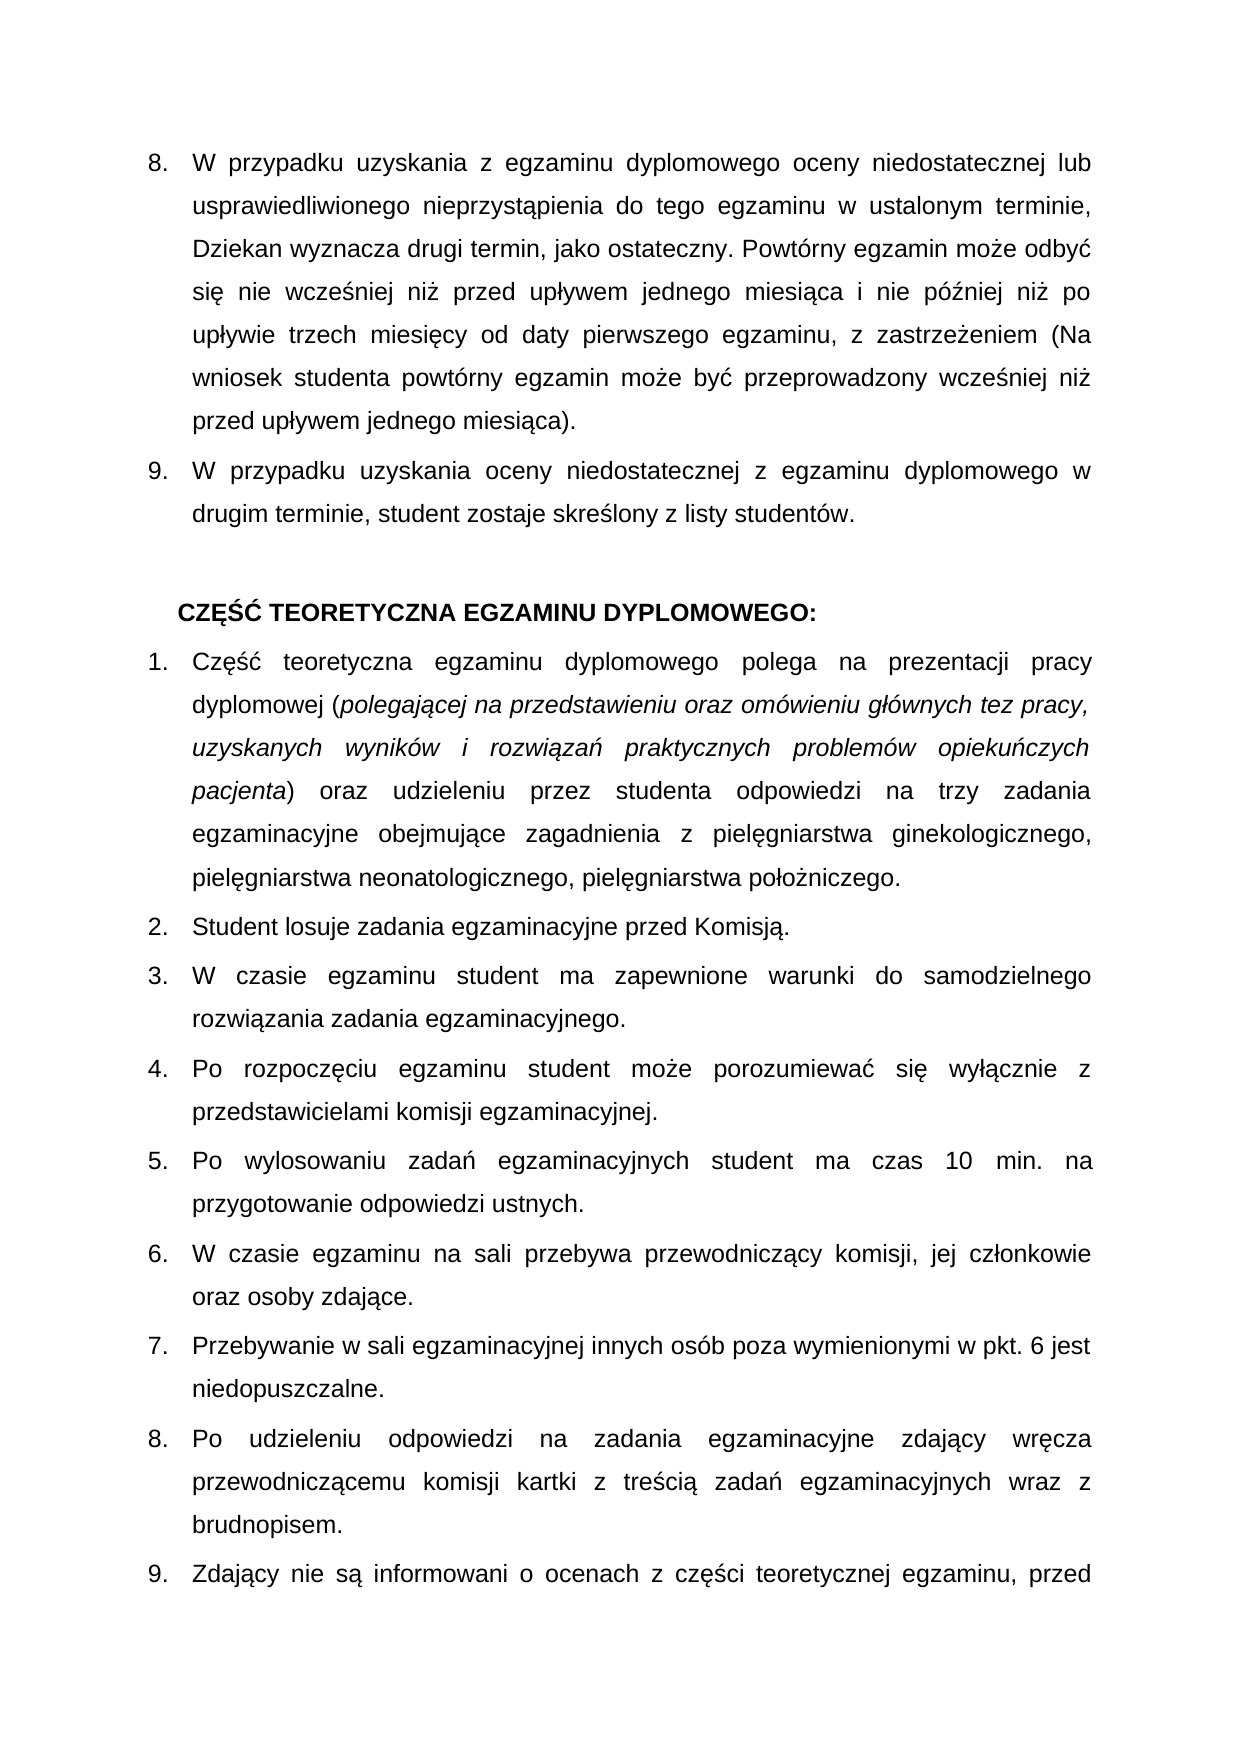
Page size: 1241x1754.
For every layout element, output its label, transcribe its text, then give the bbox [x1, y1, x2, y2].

list W czasie egzaminu na sali przebywa przewodniczący komisji, jej członkowie oraz osoby zdające. [148, 1239, 1093, 1311]
list W przypadku uzyskania oceny niedostatecznej z egzaminu dyplomowego w drugim terminie, student zostaje skreślony z listy studentów. [148, 456, 1093, 528]
list W przypadku uzyskania z egzaminu dyplomowego oceny niedostatecznej lub usprawiedliwionego nieprzystąpienia do tego egzaminu w ustalonym terminie, Dziekan wyznacza drugi termin, jako ostateczny. Powtórny egzamin może odbyć się nie wcześniej niż przed upływem jednego miesiąca i nie później niż po upływie trzech miesięcy od daty pierwszego egzaminu, z zastrzeżeniem (Na wniosek studenta powtórny egzamin może być przeprowadzony wcześniej niż przed upływem jednego miesiąca). [148, 148, 1093, 435]
list W czasie egzaminu student ma zapewnione warunki do samodzielnego rozwiązania zadania egzaminacyjnego. [148, 961, 1093, 1033]
list Po wylosowaniu zadań egzaminacyjnych student ma czas 10 min. na przygotowanie odpowiedzi ustnych. [148, 1146, 1093, 1218]
list Część teoretyczna egzaminu dyplomowego polega na prezentacji pracy dyplomowej (polegającej na przedstawieniu oraz omówieniu głównych tez pracy, uzyskanych wyników i rozwiązań praktycznych problemów opiekuńczych pacjenta) oraz udzieleniu przez studenta odpowiedzi na trzy zadania egzaminacyjne obejmujące zagadnienia z pielęgniarstwa ginekologicznego, pielęgniarstwa neonatologicznego, pielęgniarstwa położniczego. [148, 647, 1093, 891]
list Student losuje zadania egzaminacyjne przed Komisją. [148, 912, 1093, 941]
list Po rozpoczęciu egzaminu student może porozumiewać się wyłącznie z przedstawicielami komisji egzaminacyjnej. [148, 1054, 1093, 1126]
list CZĘŚĆ TEORETYCZNA EGZAMINU DYPLOMOWEGO: [177, 598, 1093, 626]
list Po udzieleniu odpowiedzi na zadania egzaminacyjne zdający wręcza przewodniczącemu komisji kartki z treścią zadań egzaminacyjnych wraz z brudnopisem. [148, 1424, 1093, 1539]
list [148, 1559, 1093, 1588]
list Przebywanie w sali egzaminacyjnej innych osób poza wymienionymi w pkt. 6 jest niedopuszczalne. [148, 1331, 1093, 1403]
